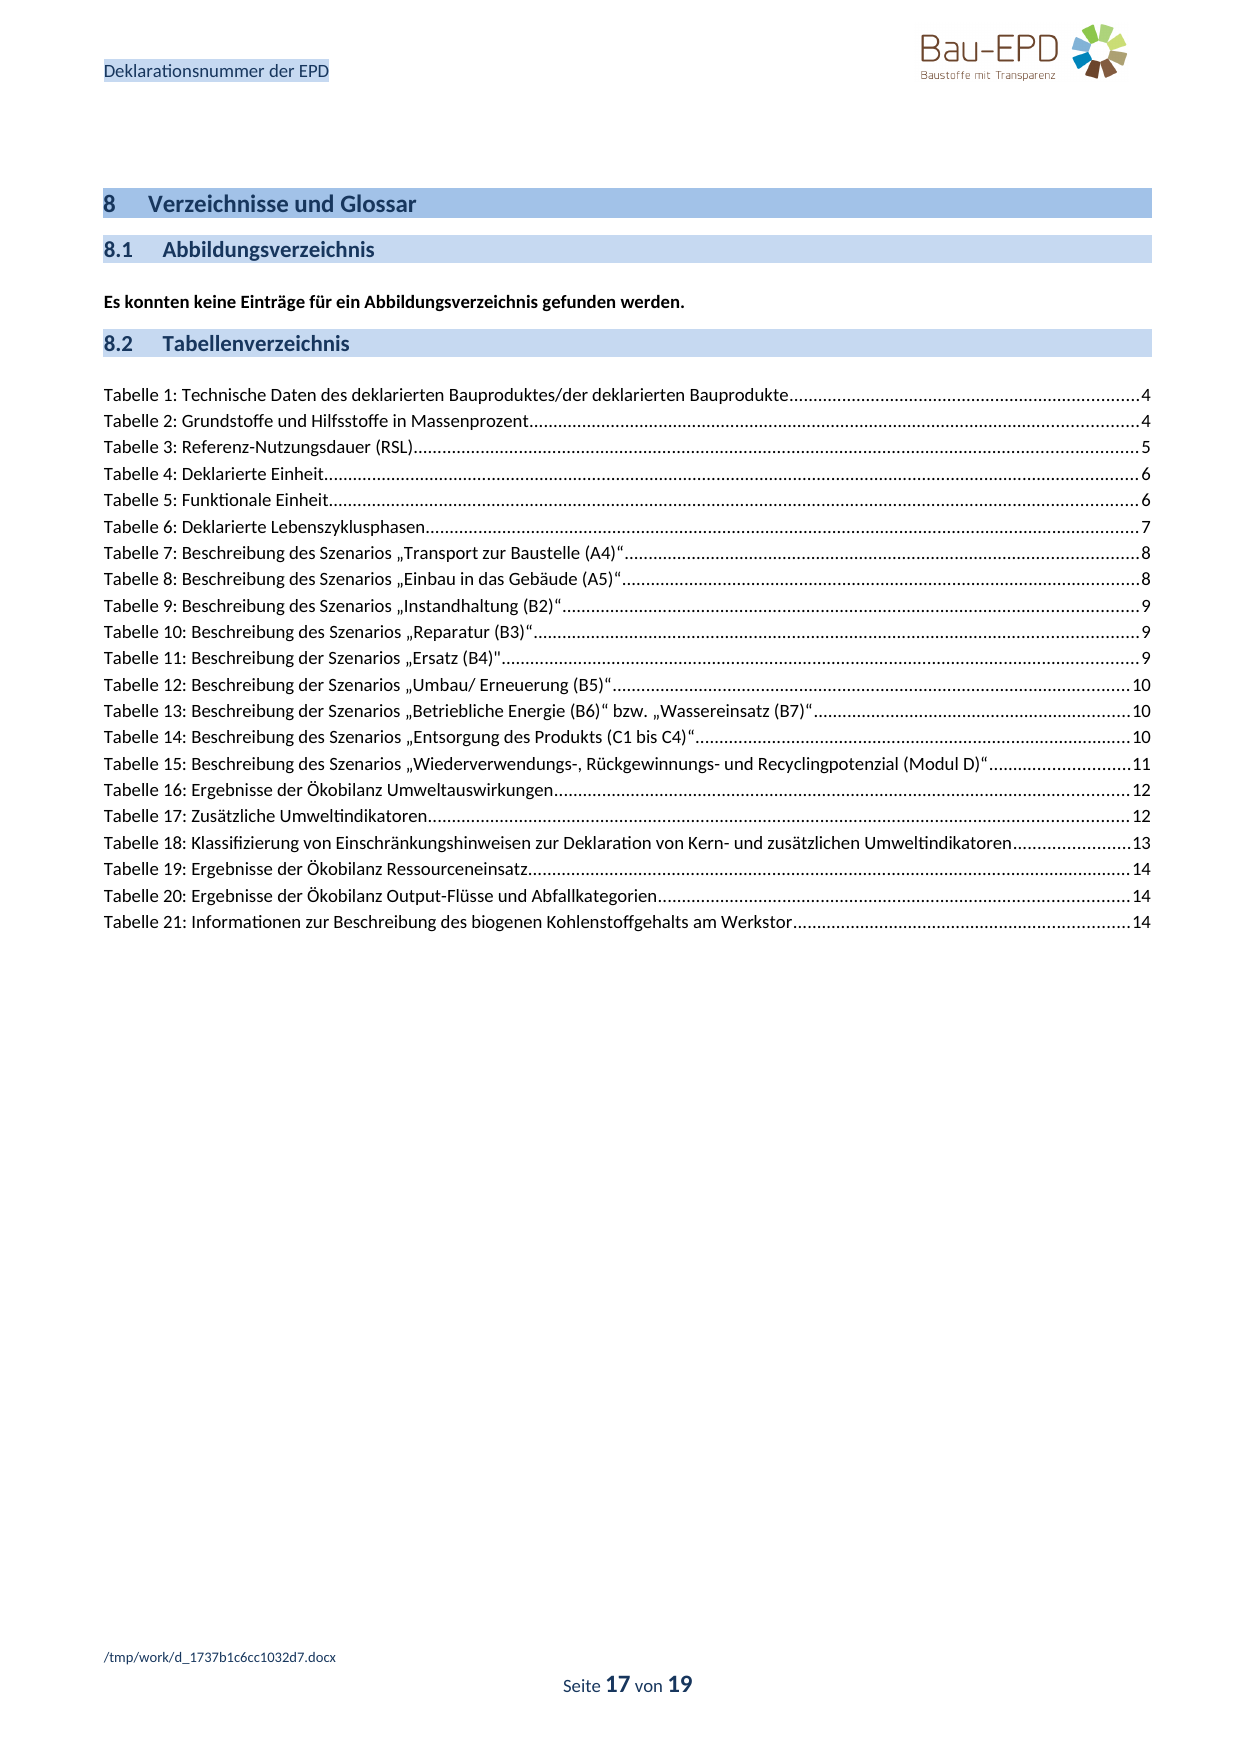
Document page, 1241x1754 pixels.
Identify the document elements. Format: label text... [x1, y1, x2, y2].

text Tabelle 21: Informationen zur Beschreibung des biogenen Kohlenstoffgehalts am Werkstor 14 [793, 910, 1152, 933]
subtitle Verzeichnisse und Glossar [103, 188, 1152, 218]
picture [913, 22, 1130, 82]
text Es konnten keine Einträge für ein Abbildungsverzeichnis gefunden werden. [103, 290, 1152, 313]
text Tabelle 15: Beschreibung des Szenarios „Wiederverwendungs-, Rückgewinnungs- und Recyclingpotenzial (Modul D)“ 11 [103, 752, 1152, 775]
text Tabelle 16: Ergebnisse der Ökobilanz Umweltauswirkungen 12 [103, 778, 1152, 801]
subtitle Abbildungsverzeichnis [103, 235, 1152, 263]
text Tabelle 20: Ergebnisse der Ökobilanz Output-Flüsse und Abfallkategorien 14 [103, 884, 1152, 907]
text Tabelle 6: Deklarierte Lebenszyklusphasen 7 [103, 515, 1152, 538]
text Tabelle 11: Beschreibung der Szenarios „Ersatz (B4)" 9 [103, 647, 1152, 669]
text Tabelle 17: Zusätzliche Umweltindikatoren 12 [103, 805, 1152, 828]
text Tabelle 19: Ergebnisse der Ökobilanz Ressourceneinsatz 14 [103, 857, 1152, 880]
text Tabelle 3: Referenz-Nutzungsdauer (RSL) 5 [103, 436, 1152, 459]
text Tabelle 4: Deklarierte Einheit 6 [103, 462, 1152, 485]
text Tabelle 5: Funktionale Einheit 6 [103, 488, 1152, 511]
subtitle Tabellenverzeichnis [103, 329, 1152, 357]
text Tabelle 7: Beschreibung des Szenarios „Transport zur Baustelle (A4)“ 8 [103, 541, 1152, 564]
text Tabelle 1: Technische Daten des deklarierten Bauproduktes/der deklarierten Bauprodukte 4 [103, 383, 1152, 406]
text Tabelle 13: Beschreibung der Szenarios „Betriebliche Energie (B6)“ bzw. „Wassereinsatz (B7)“ 10 [103, 699, 1152, 722]
text Tabelle 2: Grundstoffe und Hilfsstoffe in Massenprozent 4 [103, 409, 1152, 432]
text Tabelle 18: Klassifizierung von Einschränkungshinweisen zur Deklaration von Kern- und zusätzlichen Umweltindikatoren 13 [103, 831, 1152, 854]
text Tabelle 14: Beschreibung des Szenarios „Entsorgung des Produkts (C1 bis C4)“ 10 [103, 726, 1152, 748]
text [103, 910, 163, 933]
text Tabelle 10: Beschreibung des Szenarios „Reparatur (B3)“ 9 [103, 620, 1152, 643]
text Tabelle 8: Beschreibung des Szenarios „Einbau in das Gebäude (A5)“ 8 [103, 567, 1152, 590]
text Tabelle 12: Beschreibung der Szenarios „Umbau/ Erneuerung (B5)“ 10 [103, 673, 1152, 696]
text Tabelle 9: Beschreibung des Szenarios „Instandhaltung (B2)“ 9 [103, 594, 1152, 617]
